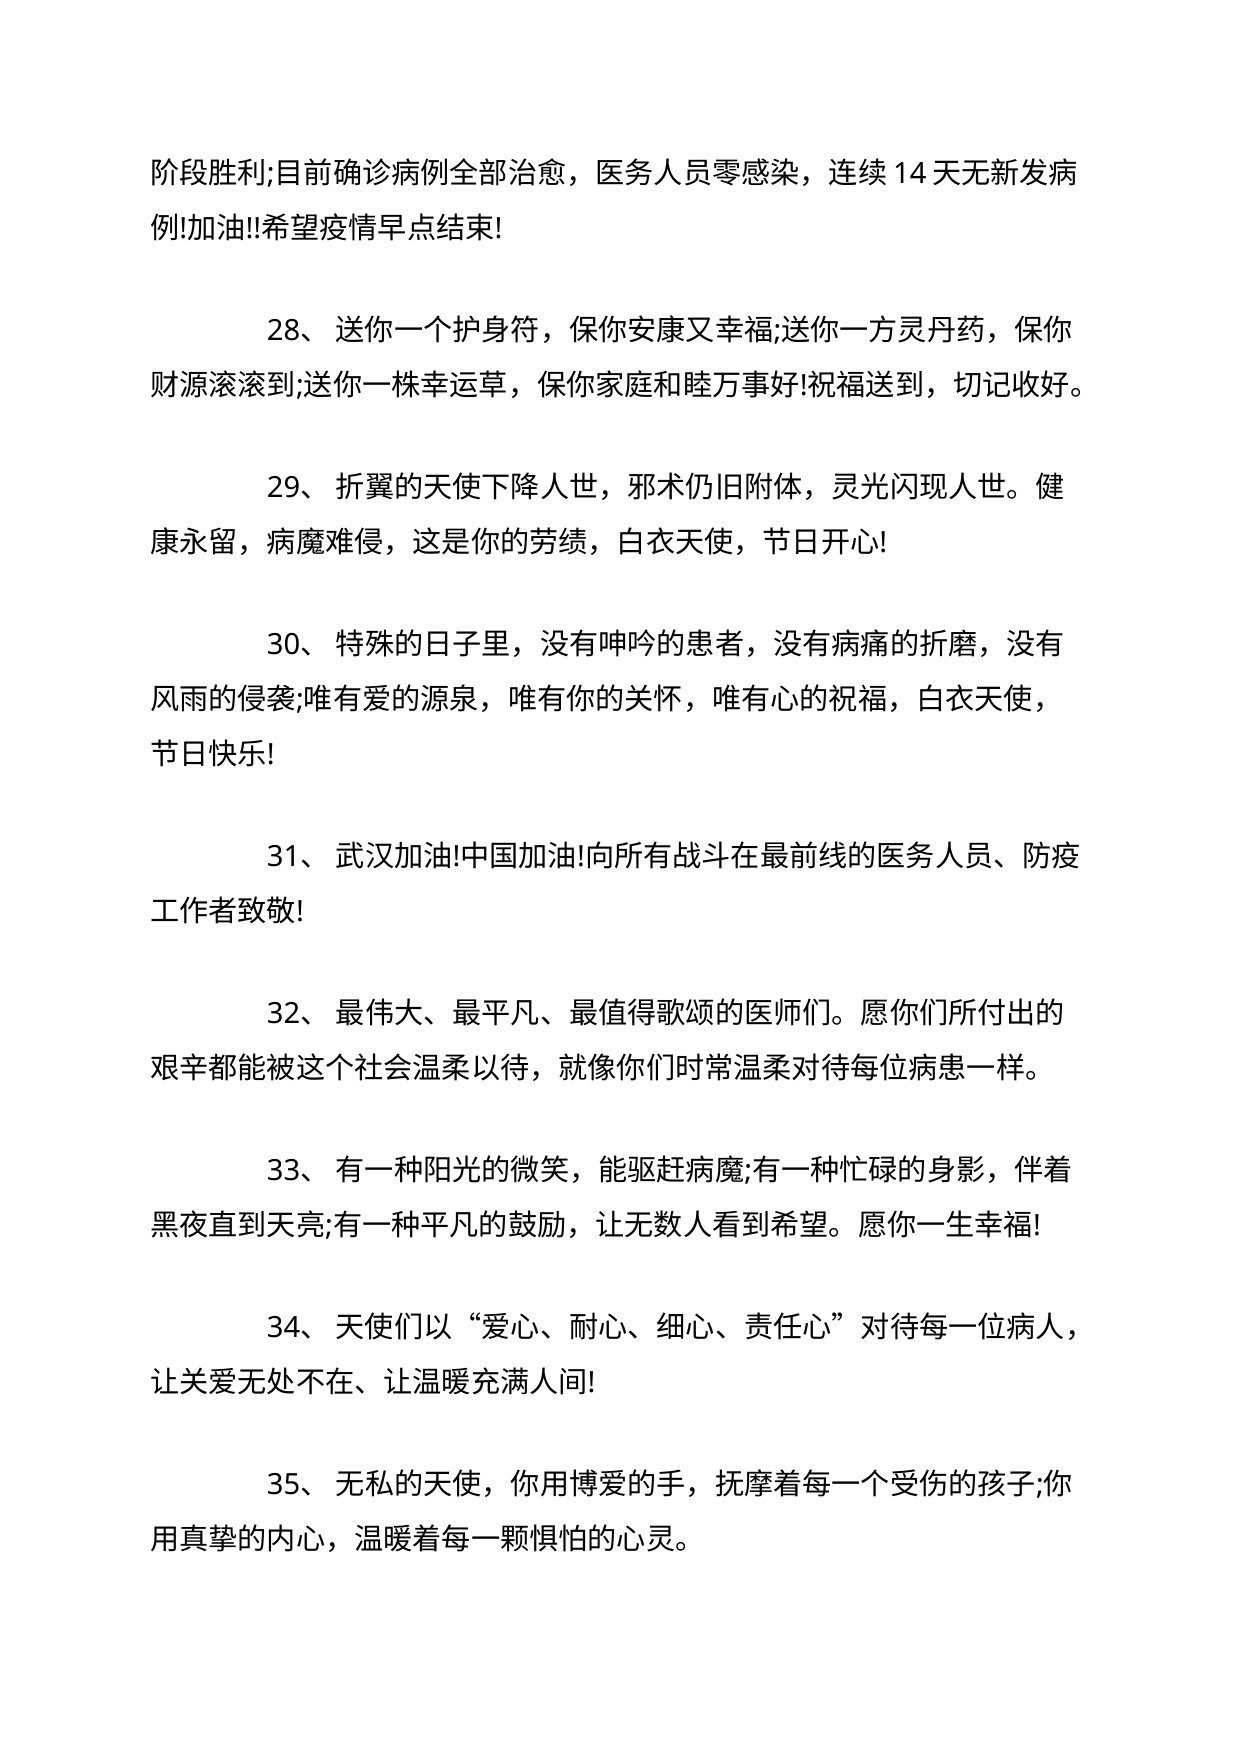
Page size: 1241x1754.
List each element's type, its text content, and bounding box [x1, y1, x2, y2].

text 28、 送你一个护身符，保你安康又幸福;送你一方灵丹药，保你财源滚滚到;送你一株幸运草，保你家庭和睦万事好!祝福送到，切记收好。 [150, 307, 1090, 404]
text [150, 150, 1090, 247]
text 30、 特殊的日子里，没有呻吟的患者，没有病痛的折磨，没有风雨的侵袭;唯有爱的源泉，唯有你的关怀，唯有心的祝福，白衣天使，节日快乐! [150, 621, 1090, 773]
text 34、 天使们以“爱心、耐心、细心、责任心”对待每一位病人，让关爱无处不在、让温暖充满人间! [150, 1304, 1090, 1401]
text 32、 最伟大、最平凡、最值得歌颂的医师们。愿你们所付出的艰辛都能被这个社会温柔以待，就像你们时常温柔对待每位病患一样。 [150, 990, 1090, 1087]
text 33、 有一种阳光的微笑，能驱赶病魔;有一种忙碌的身影，伴着黑夜直到天亮;有一种平凡的鼓励，让无数人看到希望。愿你一生幸福! [150, 1147, 1090, 1244]
text 29、 折翼的天使下降人世，邪术仍旧附体，灵光闪现人世。健康永留，病魔难侵，这是你的劳绩，白衣天使，节日开心! [150, 464, 1090, 561]
text 35、 无私的天使，你用博爱的手，抚摩着每一个受伤的孩子;你用真挚的内心，温暖着每一颗惧怕的心灵。 [150, 1461, 1090, 1558]
text 31、 武汉加油!中国加油!向所有战斗在最前线的医务人员、防疫工作者致敬! [150, 833, 1090, 930]
